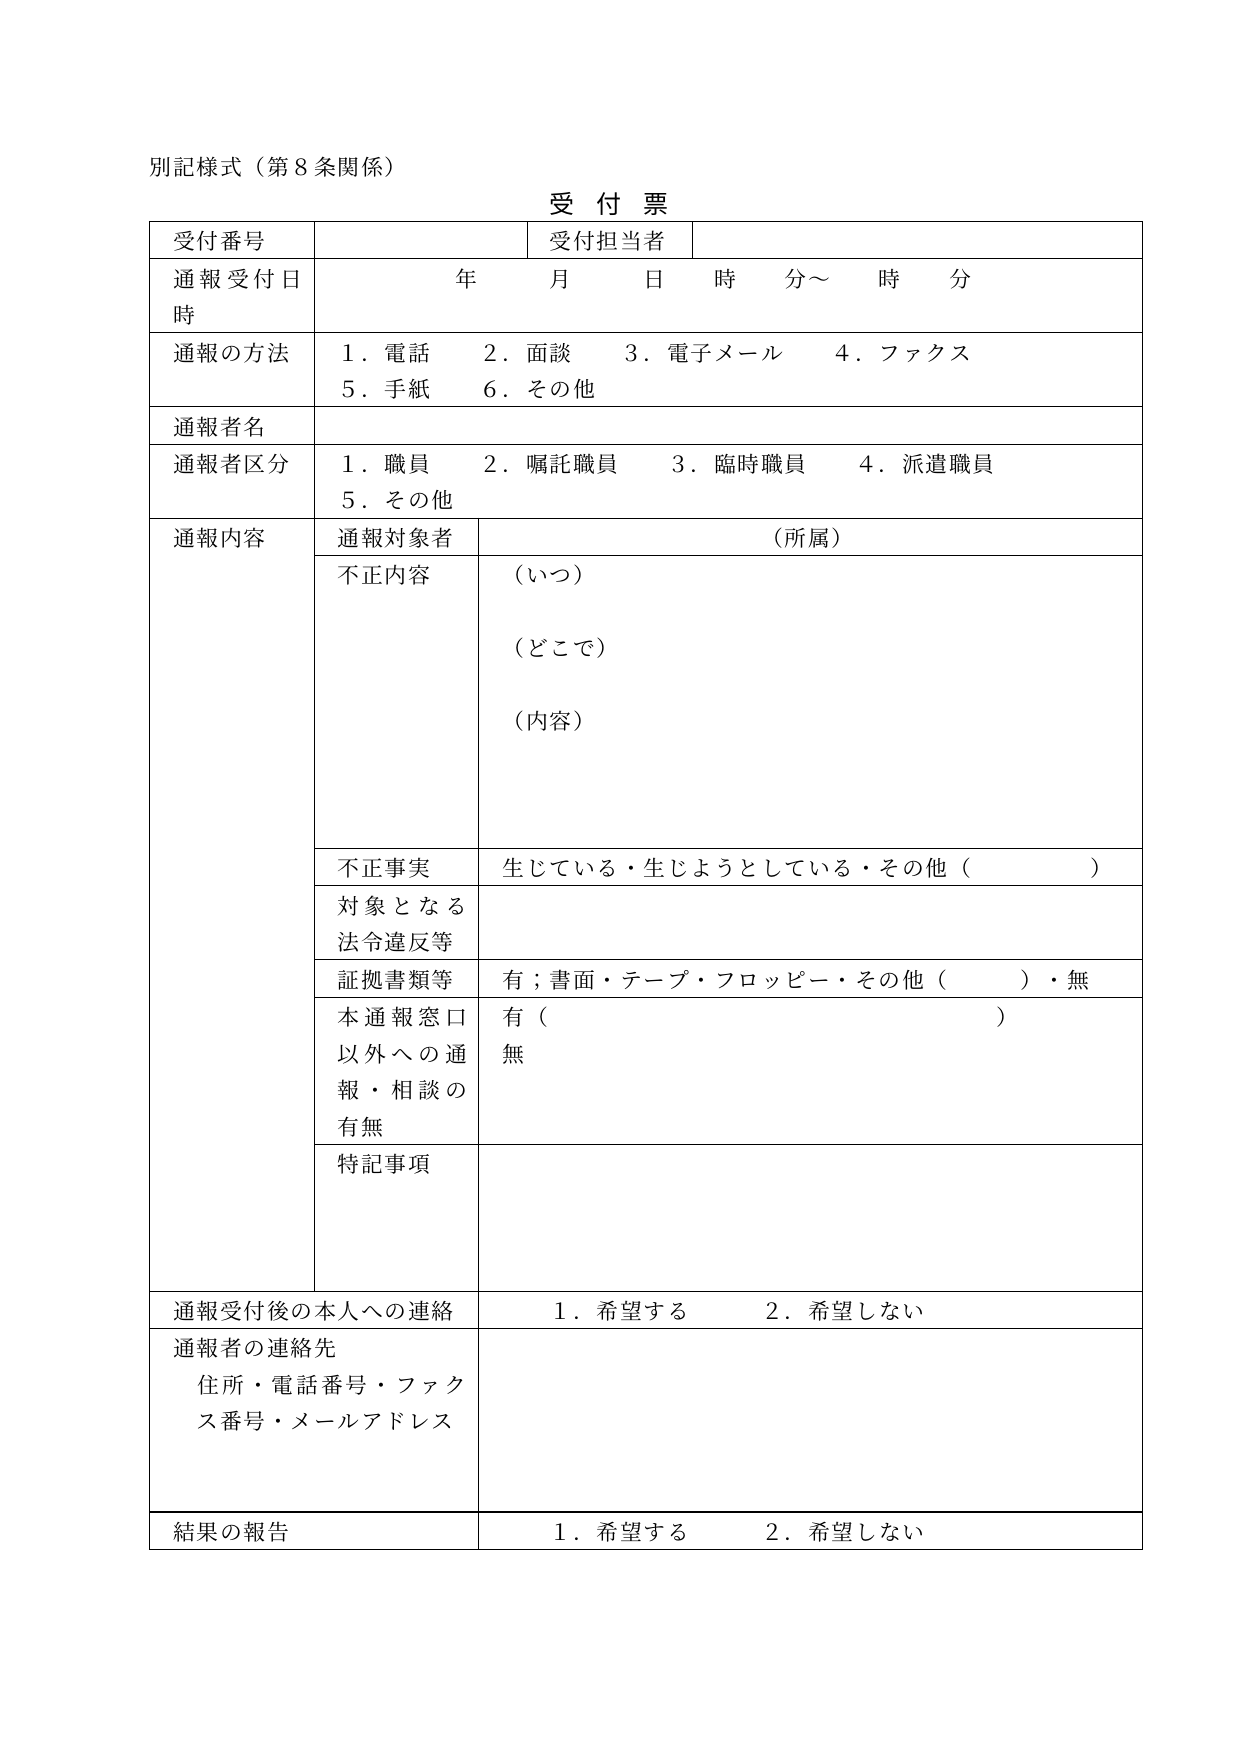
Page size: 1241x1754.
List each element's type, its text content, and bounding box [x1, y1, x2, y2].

table_cell １．希望する ２．希望しない [479, 1513, 1142, 1549]
table_cell 不正事実 [315, 849, 478, 885]
table_cell 通報受付後の本人への連絡 [150, 1292, 478, 1328]
table_cell [479, 886, 1142, 959]
table_cell 通報の方法 [150, 333, 314, 406]
table_cell １．電話 ２．面談 ３．電子メール ４．ファクス ５．手紙 ６．その他 [315, 333, 1142, 406]
table_cell [315, 407, 1142, 444]
table_cell [479, 1329, 1142, 1511]
table_cell １．希望する ２．希望しない [479, 1292, 1142, 1328]
table_cell [479, 1145, 1142, 1291]
table_header 受付番号 [150, 222, 314, 258]
text 別記様式（第８条関係） [149, 148, 1091, 184]
table_cell 通報者名 [150, 407, 314, 444]
table_cell 不正内容 [315, 556, 478, 848]
table_cell 特記事項 [315, 1145, 478, 1291]
table_cell 通報者の連絡先 住所・電話番号・ファクス番号・メールアドレス [150, 1329, 478, 1511]
table_cell １．職員 ２．嘱託職員 ３．臨時職員 ４．派遣職員 ５．その他 [315, 445, 1142, 518]
table_header [315, 222, 527, 258]
table_cell 通報受付日時 [150, 259, 314, 332]
table_cell 結果の報告 [150, 1513, 478, 1549]
table_header 受付担当者 [528, 222, 692, 258]
table_cell （所属） [479, 519, 1142, 555]
table_cell 本通報窓口以外への通報・相談の有無 [315, 998, 478, 1144]
table_cell 証拠書類等 [315, 960, 478, 997]
table_cell 対象となる法令違反等 [315, 886, 478, 959]
text 受付票 [149, 184, 1091, 221]
table_cell 通報対象者 [315, 519, 478, 555]
table_cell 生じている・生じようとしている・その他（ ） [479, 849, 1142, 885]
table_cell 有；書面・テープ・フロッピー・その他（ ）・無 [479, 960, 1142, 997]
table_cell 年 月 日 時 分～ 時 分 [315, 259, 1142, 332]
table_cell 通報内容 [150, 519, 314, 1291]
table_cell 通報者区分 [150, 445, 314, 518]
table_cell （いつ） （どこで） （内容） [479, 556, 1142, 848]
table_header [693, 222, 1142, 258]
table_cell 有（ ） 無 [479, 998, 1142, 1144]
